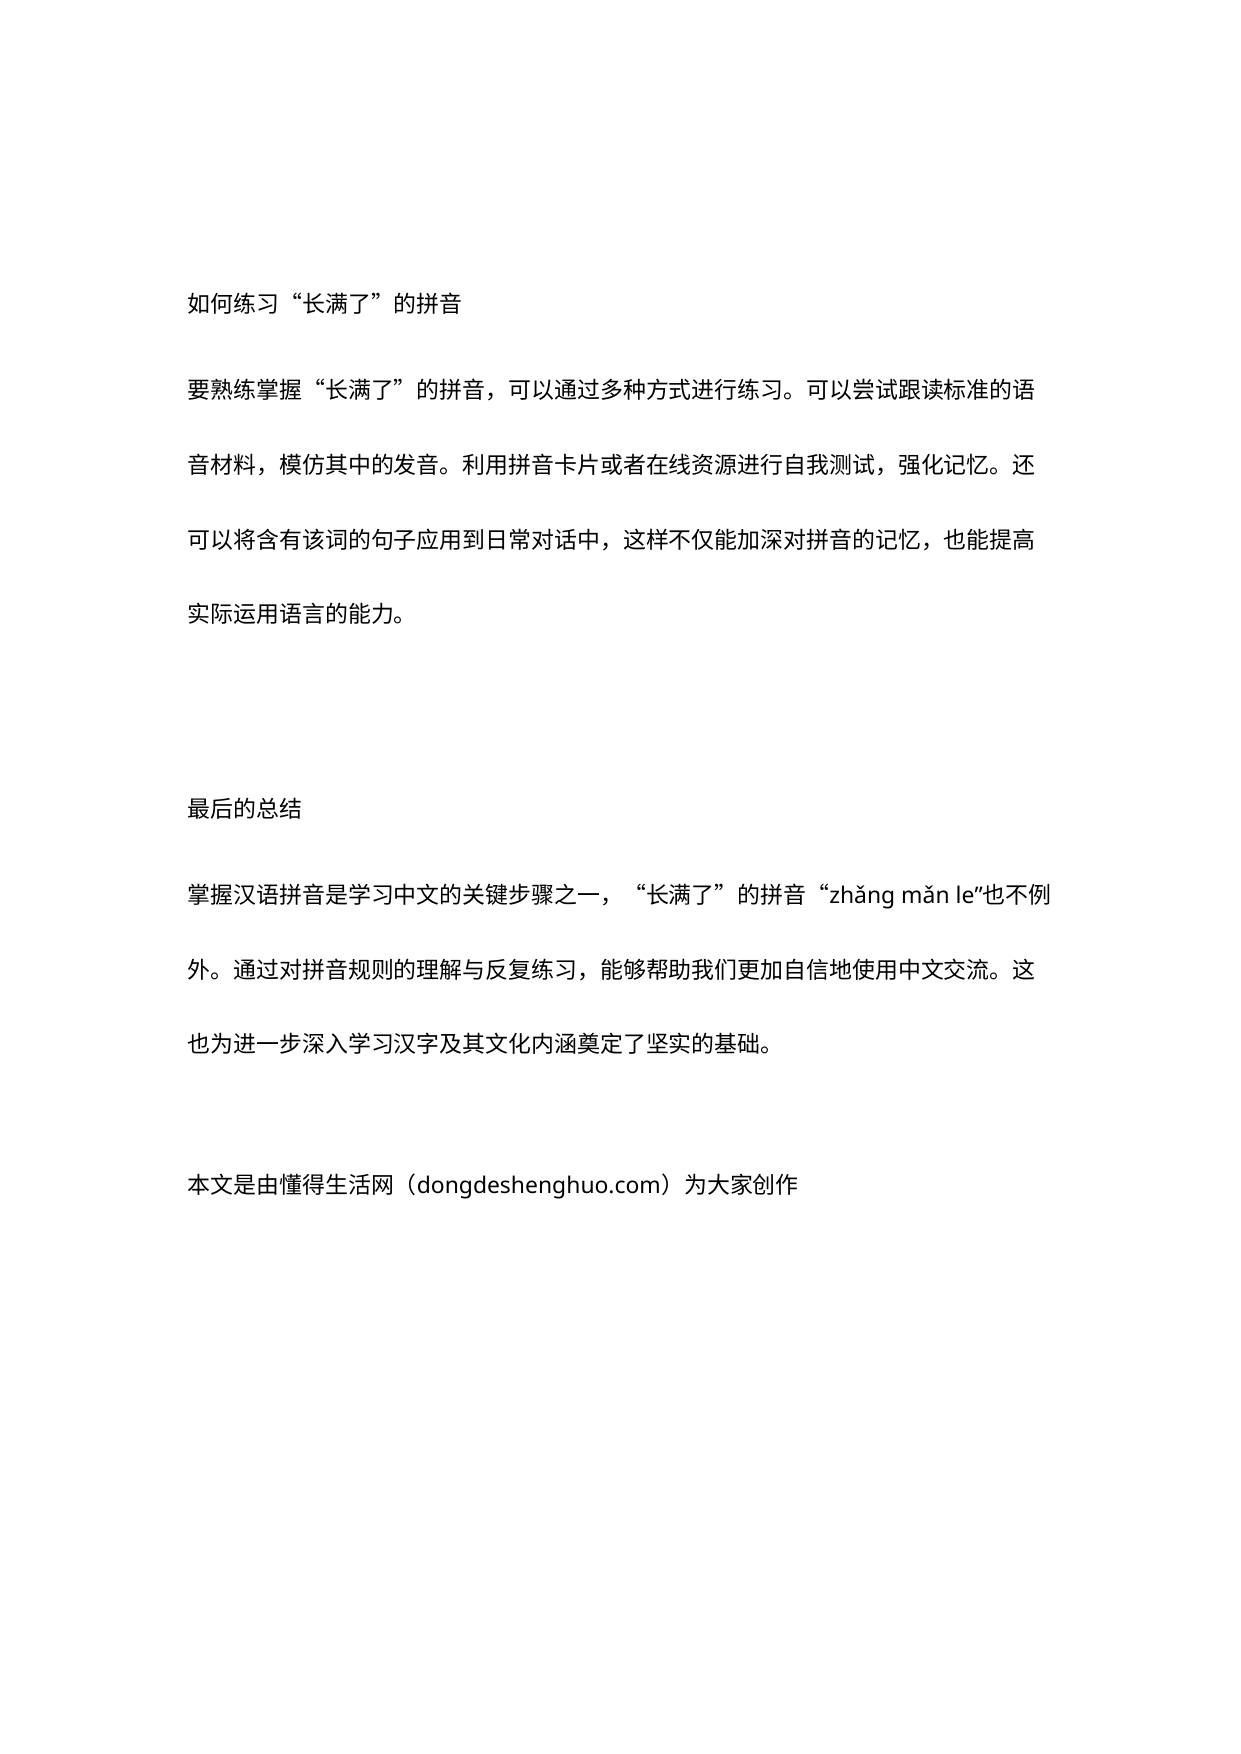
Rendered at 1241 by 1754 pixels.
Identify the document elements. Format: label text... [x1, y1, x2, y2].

text 要熟练掌握“长满了”的拼音，可以通过多种方式进行练习。可以尝试跟读标准的语音材料，模仿其中的发音。利用拼音卡片或者在线资源进行自我测试，强化记忆。还可以将含有该词的句子应用到日常对话中，这样不仅能加深对拼音的记忆，也能提高实际运用语言的能力。 [187, 356, 1053, 645]
text 掌握汉语拼音是学习中文的关键步骤之一，“长满了”的拼音“zhǎng mǎn le”也不例外。通过对拼音规则的理解与反复练习，能够帮助我们更加自信地使用中文交流。这也为进一步深入学习汉字及其文化内涵奠定了坚实的基础。 [187, 861, 1053, 1076]
text 如何练习“长满了”的拼音 [187, 270, 1053, 335]
text 最后的总结 [187, 774, 1053, 839]
text 本文是由懂得生活网（dongdeshenghuo.com）为大家创作 [187, 1151, 1053, 1216]
